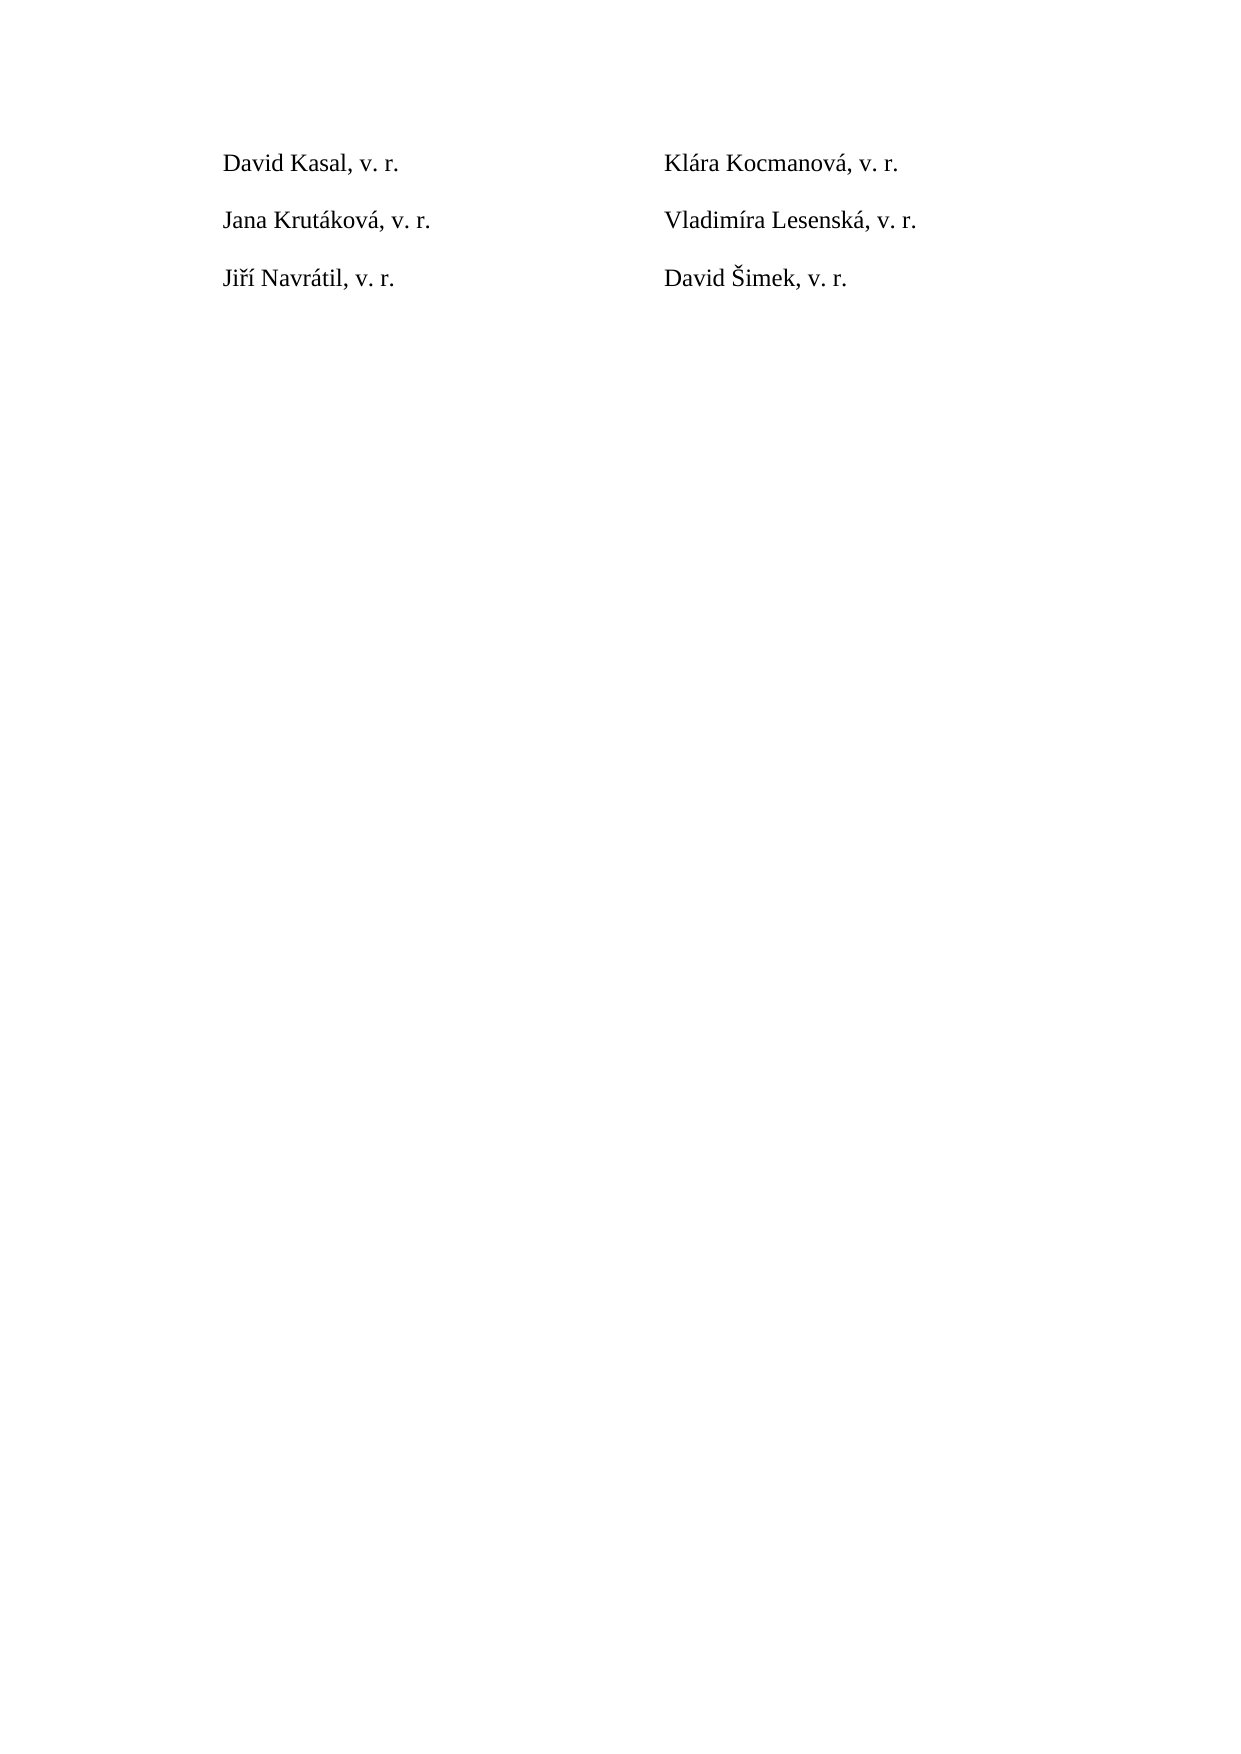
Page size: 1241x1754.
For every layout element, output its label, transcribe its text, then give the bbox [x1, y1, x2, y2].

text Jana Krutáková, v. r. Vladimíra Lesenská, v. r. [223, 205, 1093, 234]
text David Kasal, v. r. Klára Kocmanová, v. r. [223, 148, 1093, 176]
text Jiří Navrátil, v. r. David Šimek, v. r. [223, 263, 1093, 291]
